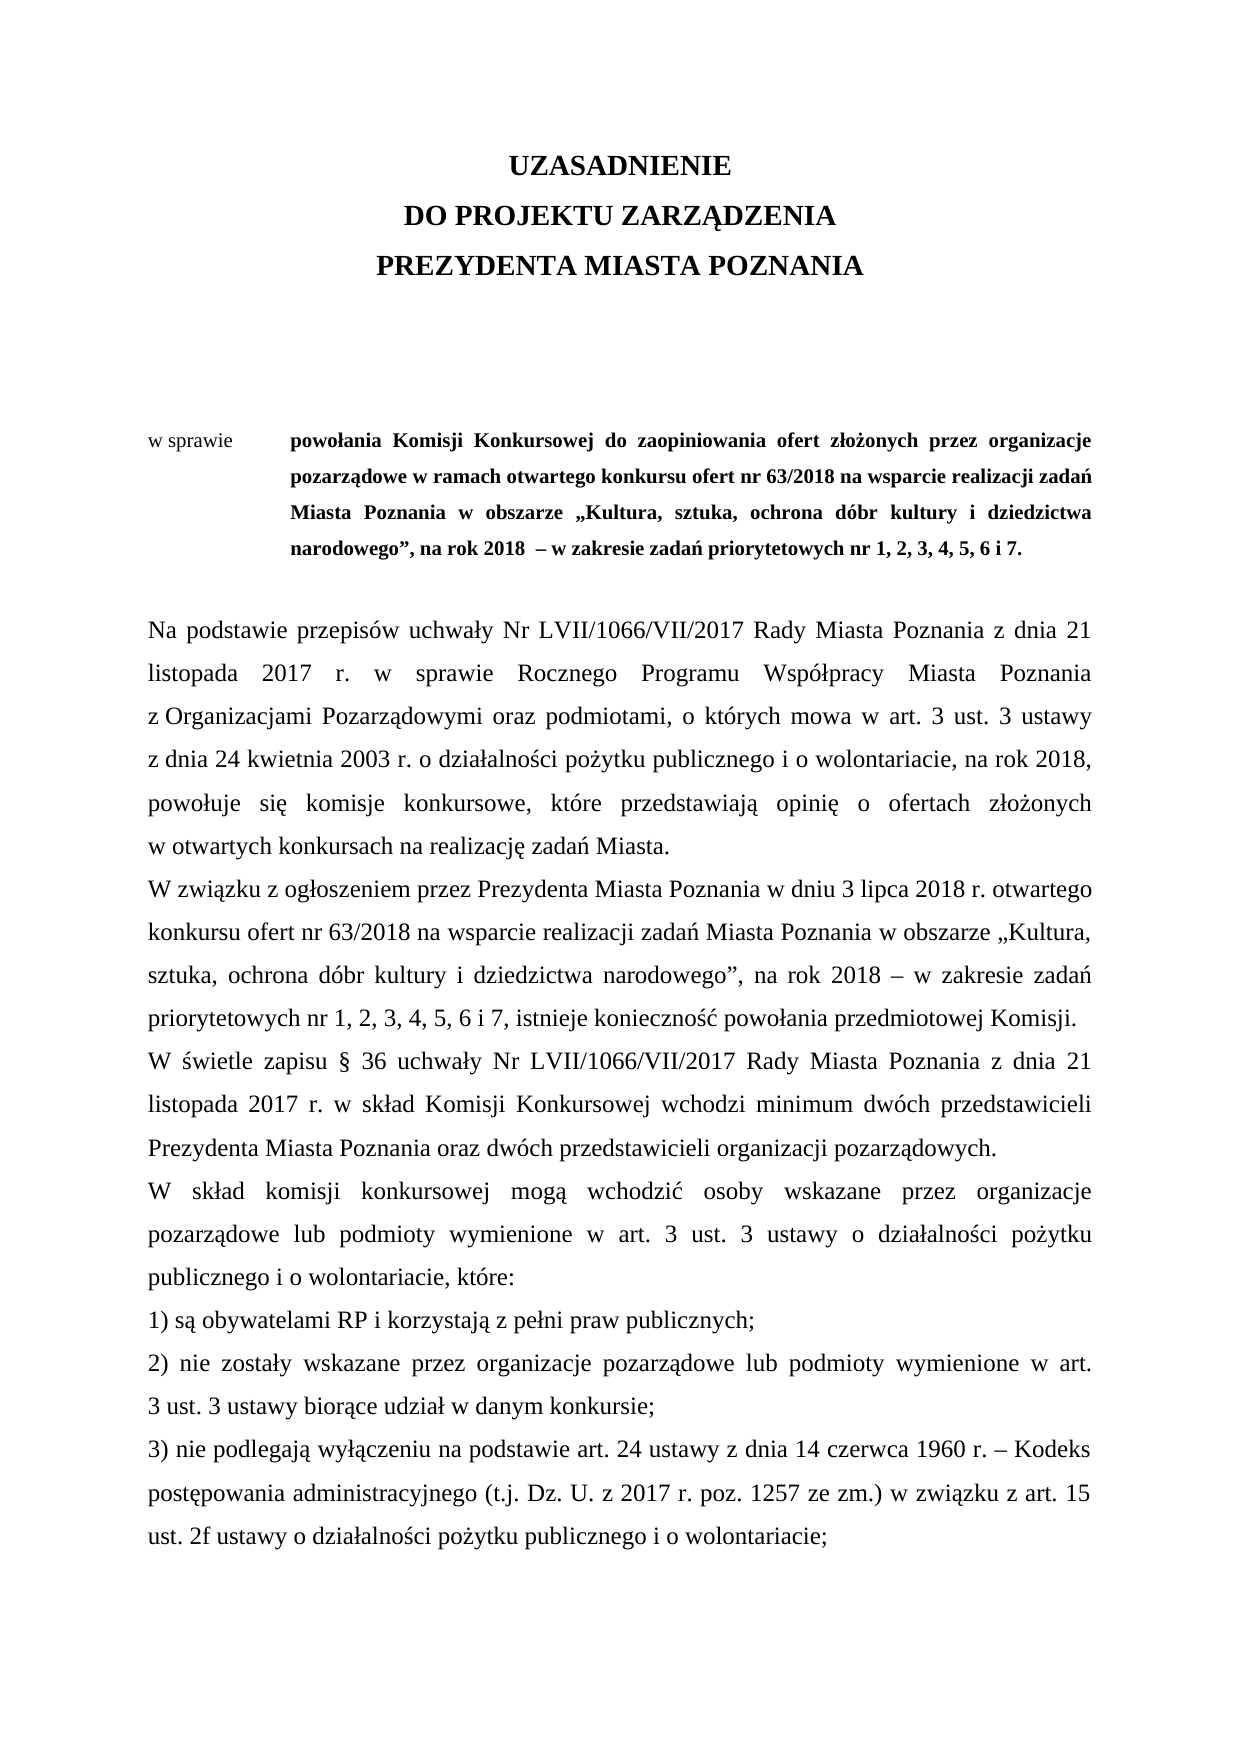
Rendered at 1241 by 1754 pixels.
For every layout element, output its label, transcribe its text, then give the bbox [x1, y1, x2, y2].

text W świetle zapisu § 36 uchwały Nr LVII/1066/VII/2017 Rady Miasta Poznania z dnia 21 listopada 2017 r. w skład Komisji Konkursowej wchodzi minimum dwóch przedstawicieli Prezydenta Miasta Poznania oraz dwóch przedstawicieli organizacji pozarządowych. [148, 1046, 1093, 1161]
text W związku z ogłoszeniem przez Prezydenta Miasta Poznania w dniu 3 lipca 2018 r. otwartego konkursu ofert nr 63/2018 na wsparcie realizacji zadań Miasta Poznania w obszarze „Kultura, sztuka, ochrona dóbr kultury i dziedzictwa narodowego”, na rok 2018 – w zakresie zadań priorytetowych nr 1, 2, 3, 4, 5, 6 i 7, istnieje konieczność powołania przedmiotowej Komisji. [148, 874, 1093, 1032]
text 3) nie podlegają wyłączeniu na podstawie art. 24 ustawy z dnia 14 czerwca 1960 r. – Kodeks postępowania administracyjnego (t.j. Dz. U. z 2017 r. poz. 1257 ze zm.) w związku z art. 15 ust. 2f ustawy o działalności pożytku publicznego i o wolontariacie; [148, 1434, 1093, 1549]
table_header powołania Komisji Konkursowej do zaopiniowania ofert złożonych przez organizacje pozarządowe w ramach otwartego konkursu ofert nr 63/2018 na wsparcie realizacji zadań Miasta Poznania w obszarze „Kultura, sztuka, ochrona dóbr kultury i dziedzictwa narodowego”, na rok 2018 – w zakresie zadań priorytetowych nr 1, 2, 3, 4, 5, 6 i 7. [279, 428, 1104, 572]
text 1) są obywatelami RP i korzystają z pełni praw publicznych; [148, 1305, 1093, 1334]
table_header w sprawie [136, 428, 279, 572]
text W skład komisji konkursowej mogą wchodzić osoby wskazane przez organizacje pozarządowe lub podmioty wymienione w art. 3 ust. 3 ustawy o działalności pożytku publicznego i o wolontariacie, które: [148, 1176, 1093, 1291]
subtitle PREZYDENTA MIASTA POZNANIA [148, 248, 1093, 282]
text 2) nie zostały wskazane przez organizacje pozarządowe lub podmioty wymienione w art. 3 ust. 3 ustawy biorące udział w danym konkursie; [148, 1348, 1093, 1420]
subtitle UZASADNIENIE [148, 148, 1093, 181]
text Na podstawie przepisów uchwały Nr LVII/1066/VII/2017 Rady Miasta Poznania z dnia 21 listopada 2017 r. w sprawie Rocznego Programu Współpracy Miasta Poznania z Organizacjami Pozarządowymi oraz podmiotami, o których mowa w art. 3 ust. 3 ustawy z dnia 24 kwietnia 2003 r. o działalności pożytku publicznego i o wolontariacie, na rok 2018, powołuje się komisje konkursowe, które przedstawiają opinię o ofertach złożonych w otwartych konkursach na realizację zadań Miasta. [148, 615, 1093, 859]
subtitle DO PROJEKTU ZARZĄDZENIA [148, 198, 1093, 231]
